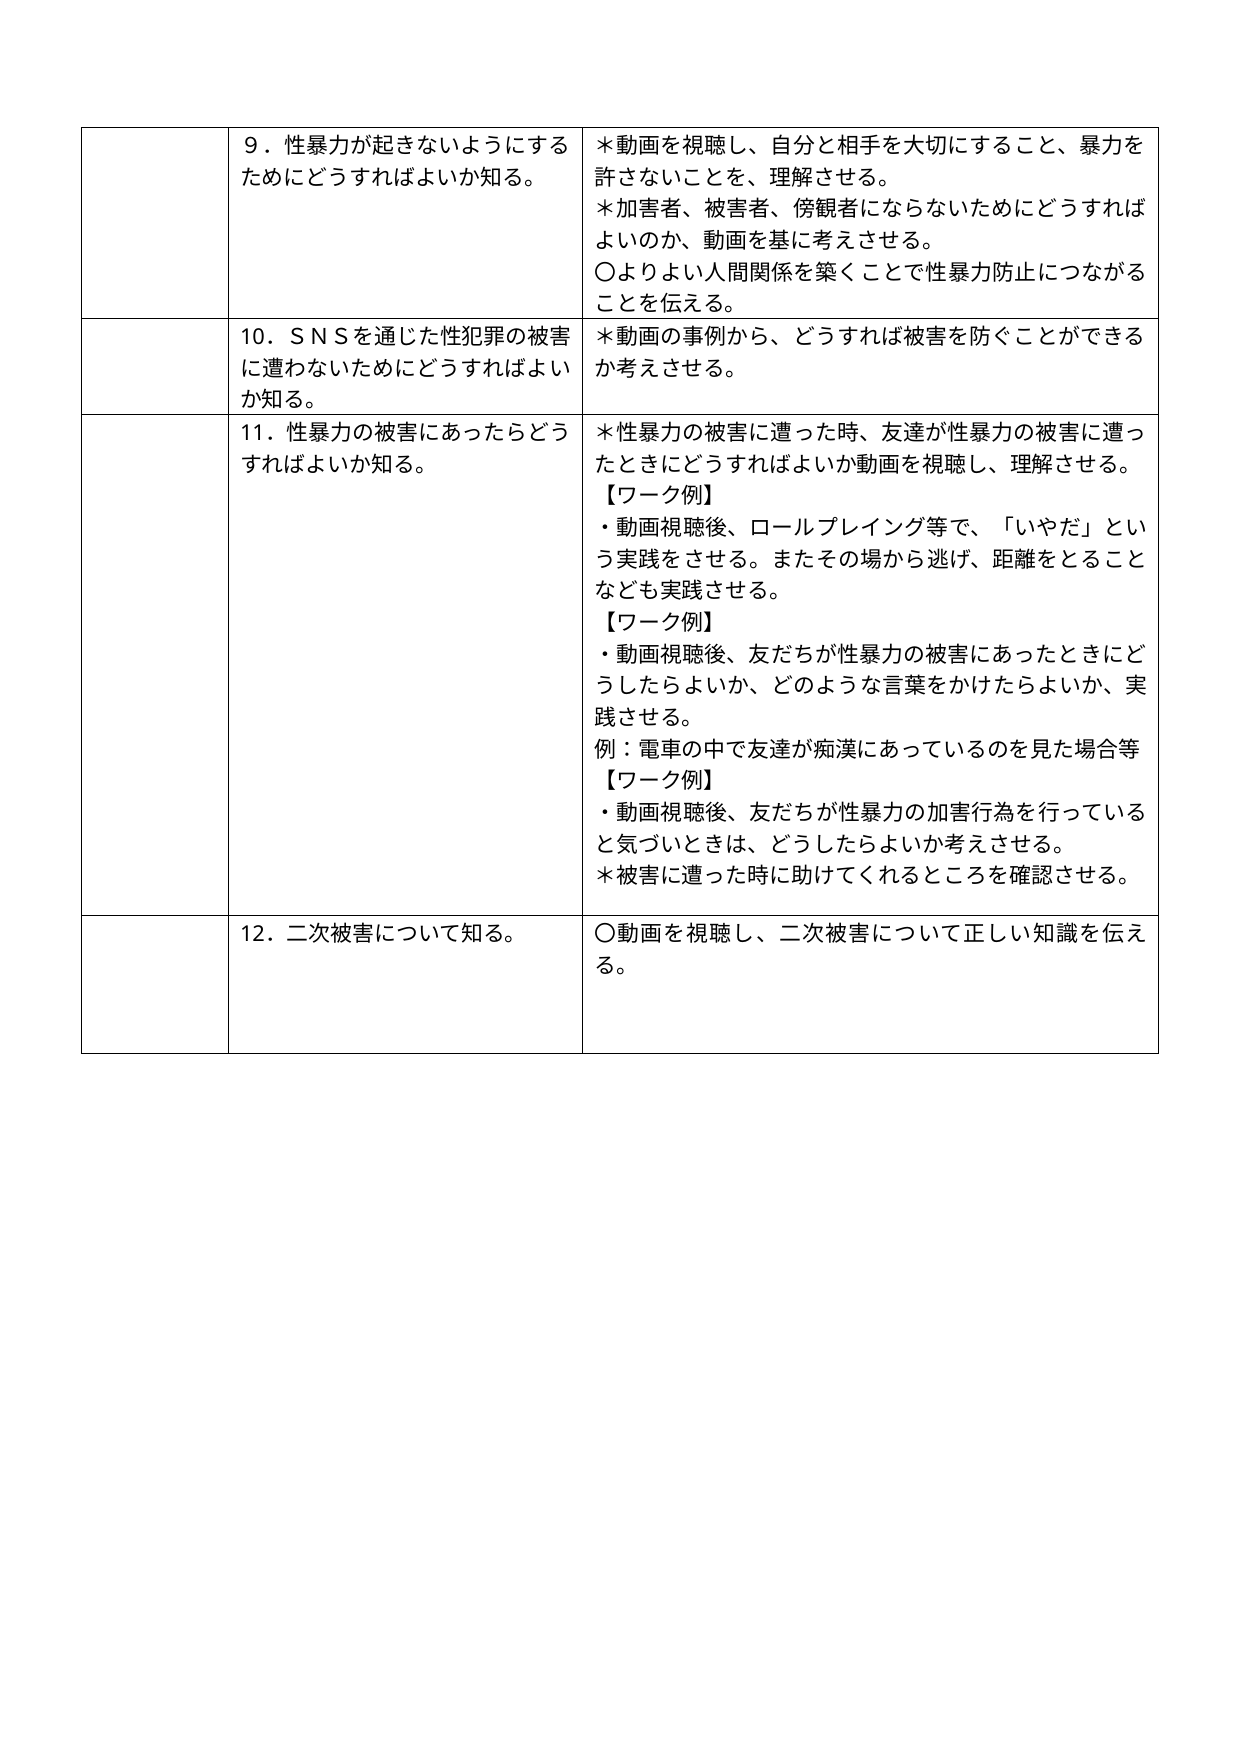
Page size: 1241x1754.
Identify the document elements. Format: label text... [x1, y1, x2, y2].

table_cell ９．性暴力が起きないようにするためにどうすればよいか知る。 [229, 128, 582, 318]
table_cell ＊性暴力の被害に遭った時、友達が性暴力の被害に遭ったときにどうすればよいか動画を視聴し、理解させる。 【ワーク例】 ・動画視聴後、ロールプレイング等で、「いやだ」という実践をさせる。またその場から逃げ、距離をとることなども実践させる。 【ワーク例】 ・動画視聴後、友だちが性暴力の被害にあったときにどうしたらよいか、どのような言葉をかけたらよいか、実践させる。 例：電車の中で友達が痴漢にあっているのを見た場合等 【ワーク例】 ・動画視聴後、友だちが性暴力の加害行為を行っていると気づいときは、どうしたらよいか考えさせる。 ＊被害に遭った時に助けてくれるところを確認させる。 [583, 415, 1158, 915]
table_cell [82, 415, 228, 915]
table_cell ＊動画の事例から、どうすれば被害を防ぐことができるか考えさせる。 [583, 319, 1158, 414]
table_cell 11．性暴力の被害にあったらどうすればよいか知る。 [229, 415, 582, 915]
table_cell [82, 916, 228, 1053]
table_cell [82, 319, 228, 414]
table_cell 10．ＳＮＳを通じた性犯罪の被害に遭わないためにどうすればよいか知る。 [229, 319, 582, 414]
table_cell ＊動画を視聴し、自分と相手を大切にすること、暴力を許さないことを、理解させる。 ＊加害者、被害者、傍観者にならないためにどうすればよいのか、動画を基に考えさせる。 〇よりよい人間関係を築くことで性暴力防止につながることを伝える。 [583, 128, 1158, 318]
table_cell 12．二次被害について知る。 [229, 916, 582, 1053]
table_cell 〇動画を視聴し、二次被害について正しい知識を伝える。 [583, 916, 1158, 1053]
